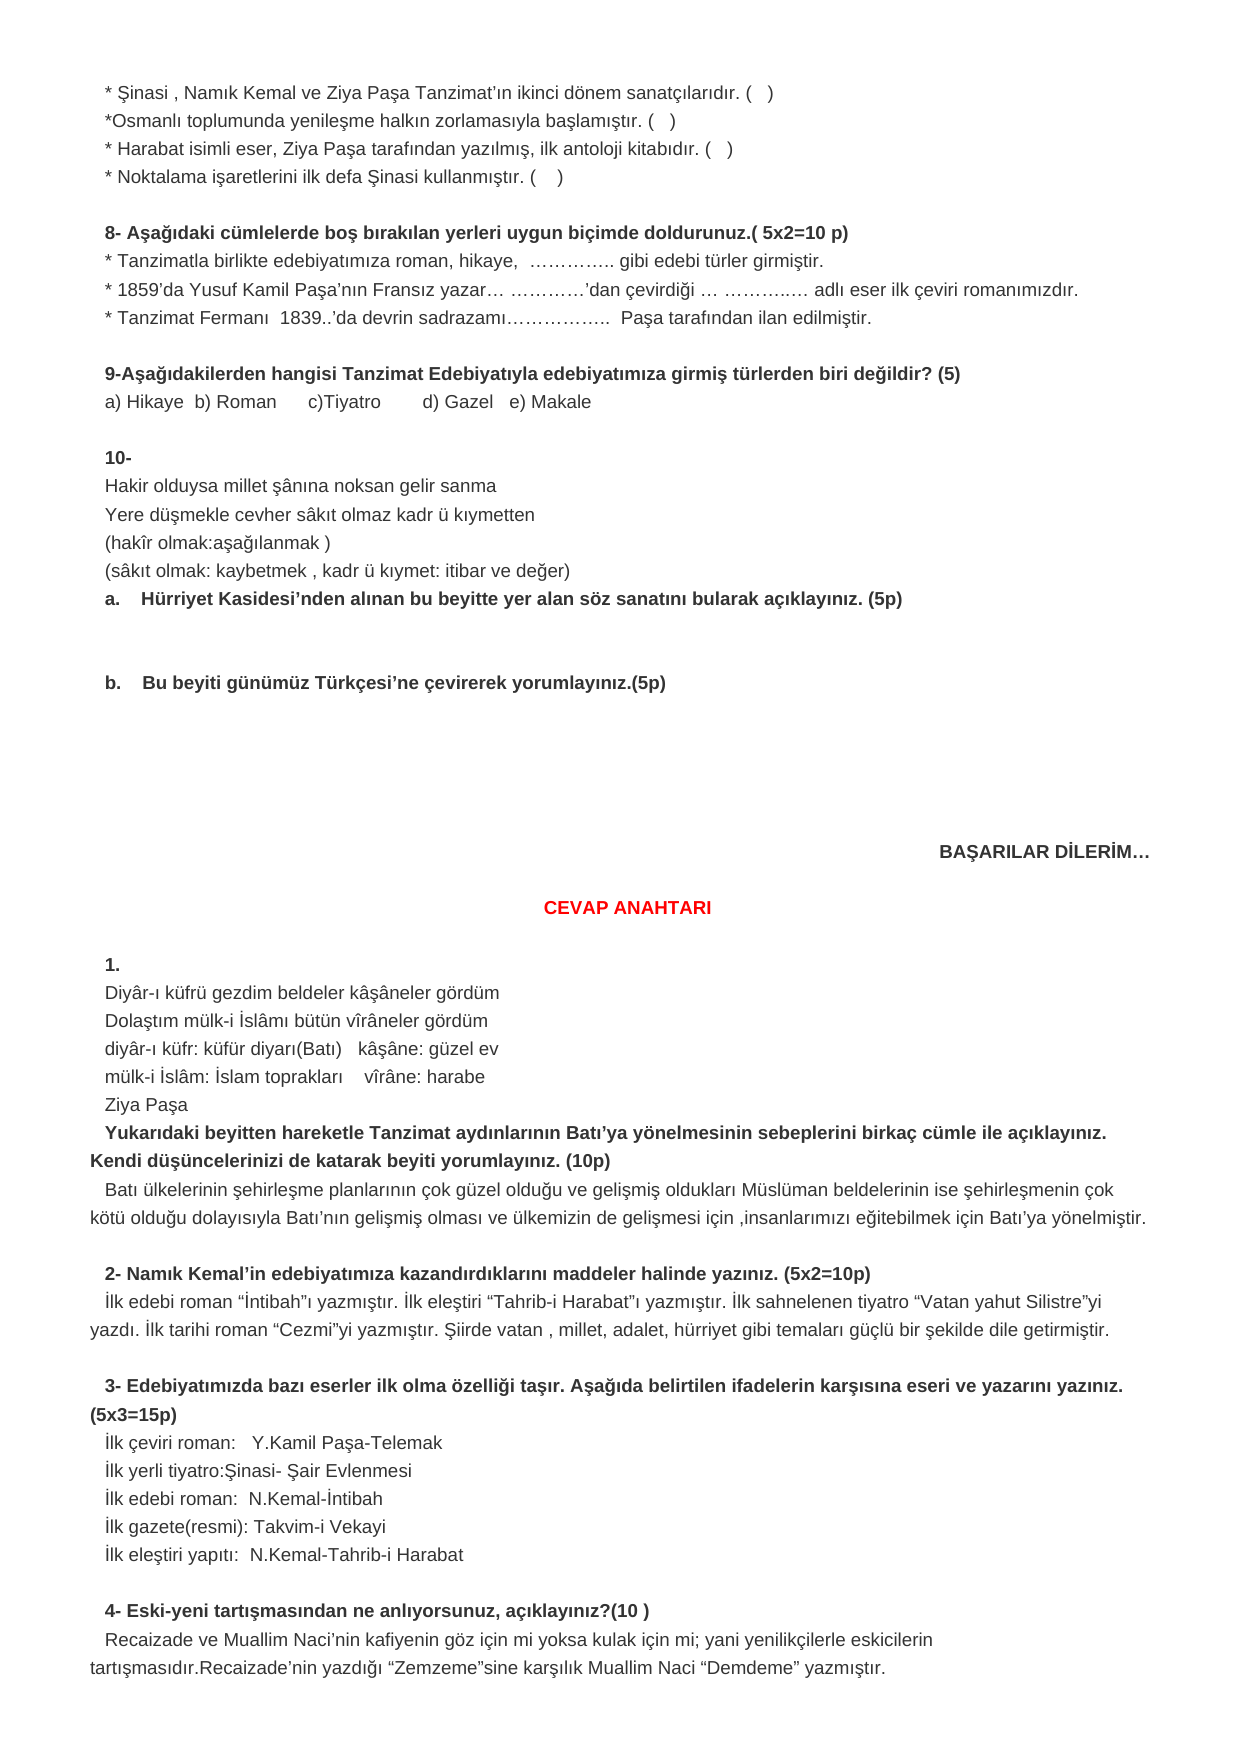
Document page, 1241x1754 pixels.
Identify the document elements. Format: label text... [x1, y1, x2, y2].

text Dolaştım mülk-i İslâmı bütün vîrâneler gördüm [90, 1003, 1151, 1031]
text İlk yerli tiyatro:Şinasi- Şair Evlenmesi [90, 1453, 1151, 1481]
text 3- Edebiyatımızda bazı eserler ilk olma özelliği taşır. Aşağıda belirtilen ifadelerin karşısına eseri ve yazarını yazınız. (5x3=15p) [90, 1369, 1151, 1425]
text CEVAP ANAHTARI [90, 891, 1151, 919]
text * 1859’da Yusuf Kamil Paşa’nın Fransız yazar… …………’dan çevirdiği … ………..… adlı eser ilk çeviri romanımızdır. [90, 272, 1151, 300]
text İlk çeviri roman: Y.Kamil Paşa-Telemak [90, 1425, 1151, 1453]
text 8- Aşağıdaki cümlelerde boş bırakılan yerleri uygun biçimde doldurunuz.( 5x2=10 p) [90, 216, 1151, 244]
text 4- Eski-yeni tartışmasından ne anlıyorsunuz, açıklayınız?(10 ) [90, 1594, 1151, 1622]
text İlk eleştiri yapıtı: N.Kemal-Tahrib-i Harabat [90, 1537, 1151, 1566]
text b. Bu beyiti günümüz Türkçesi’ne çevirerek yorumlayınız.(5p) [90, 666, 1151, 694]
text İlk gazete(resmi): Takvim-i Vekayi [90, 1509, 1151, 1537]
text BAŞARILAR DİLERİM… [90, 834, 1151, 862]
text 9-Aşağıdakilerden hangisi Tanzimat Edebiyatıyla edebiyatımıza girmiş türlerden biri değildir? (5) [90, 356, 1151, 384]
text İlk edebi roman “İntibah”ı yazmıştır. İlk eleştiri “Tahrib-i Harabat”ı yazmıştır. İlk sahnelenen tiyatro “Vatan yahut Silistre”yi yazdı. İlk tarihi roman “Cezmi”yi yazmıştır. Şiirde vatan , millet, adalet, hürriyet gibi temaları güçlü bir şekilde dile getirmiştir. [90, 1284, 1151, 1341]
text * Şinasi , Namık Kemal ve Ziya Paşa Tanzimat’ın ikinci dönem sanatçılarıdır. ( ) [90, 75, 1151, 103]
text * Tanzimatla birlikte edebiyatımıza roman, hikaye, ………….. gibi edebi türler girmiştir. [90, 244, 1151, 272]
text (sâkıt olmak: kaybetmek , kadr ü kıymet: itibar ve değer) [90, 553, 1151, 581]
text Recaizade ve Muallim Naci’nin kafiyenin göz için mi yoksa kulak için mi; yani yenilikçilerle eskicilerin tartışmasıdır.Recaizade’nin yazdığı “Zemzeme”sine karşılık Muallim Naci “Demdeme” yazmıştır. [90, 1622, 1151, 1678]
text a) Hikaye b) Roman c)Tiyatro d) Gazel e) Makale [90, 384, 1151, 412]
text Batı ülkelerinin şehirleşme planlarının çok güzel olduğu ve gelişmiş oldukları Müslüman beldelerinin ise şehirleşmenin çok kötü olduğu dolayısıyla Batı’nın gelişmiş olması ve ülkemizin de gelişmesi için ,insanlarımızı eğitebilmek için Batı’ya yönelmiştir. [90, 1172, 1151, 1228]
text Ziya Paşa [90, 1087, 1151, 1116]
text a. Hürriyet Kasidesi’nden alınan bu beyitte yer alan söz sanatını bularak açıklayınız. (5p) [90, 581, 1151, 609]
text * Tanzimat Fermanı 1839..’da devrin sadrazamı…………….. Paşa tarafından ilan edilmiştir. [90, 300, 1151, 328]
text Yere düşmekle cevher sâkıt olmaz kadr ü kıymetten [90, 497, 1151, 525]
text 10- [90, 441, 1151, 469]
text 2- Namık Kemal’in edebiyatımıza kazandırdıklarını maddeler halinde yazınız. (5x2=10p) [90, 1256, 1151, 1284]
text Diyâr-ı küfrü gezdim beldeler kâşâneler gördüm [90, 975, 1151, 1003]
text Yukarıdaki beyitten hareketle Tanzimat aydınlarının Batı’ya yönelmesinin sebeplerini birkaç cümle ile açıklayınız. Kendi düşüncelerinizi de katarak beyiti yorumlayınız. (10p) [90, 1116, 1151, 1172]
text (hakîr olmak:aşağılanmak ) [90, 525, 1151, 553]
text *Osmanlı toplumunda yenileşme halkın zorlamasıyla başlamıştır. ( ) [90, 103, 1151, 131]
text * Noktalama işaretlerini ilk defa Şinasi kullanmıştır. ( ) [90, 159, 1151, 187]
text diyâr-ı küfr: küfür diyarı(Batı) kâşâne: güzel ev [90, 1031, 1151, 1059]
text * Harabat isimli eser, Ziya Paşa tarafından yazılmış, ilk antoloji kitabıdır. ( ) [90, 131, 1151, 159]
text İlk edebi roman: N.Kemal-İntibah [90, 1481, 1151, 1509]
text Hakir olduysa millet şânına noksan gelir sanma [90, 469, 1151, 497]
text 1. [90, 947, 1151, 975]
text mülk-i İslâm: İslam toprakları vîrâne: harabe [90, 1059, 1151, 1087]
